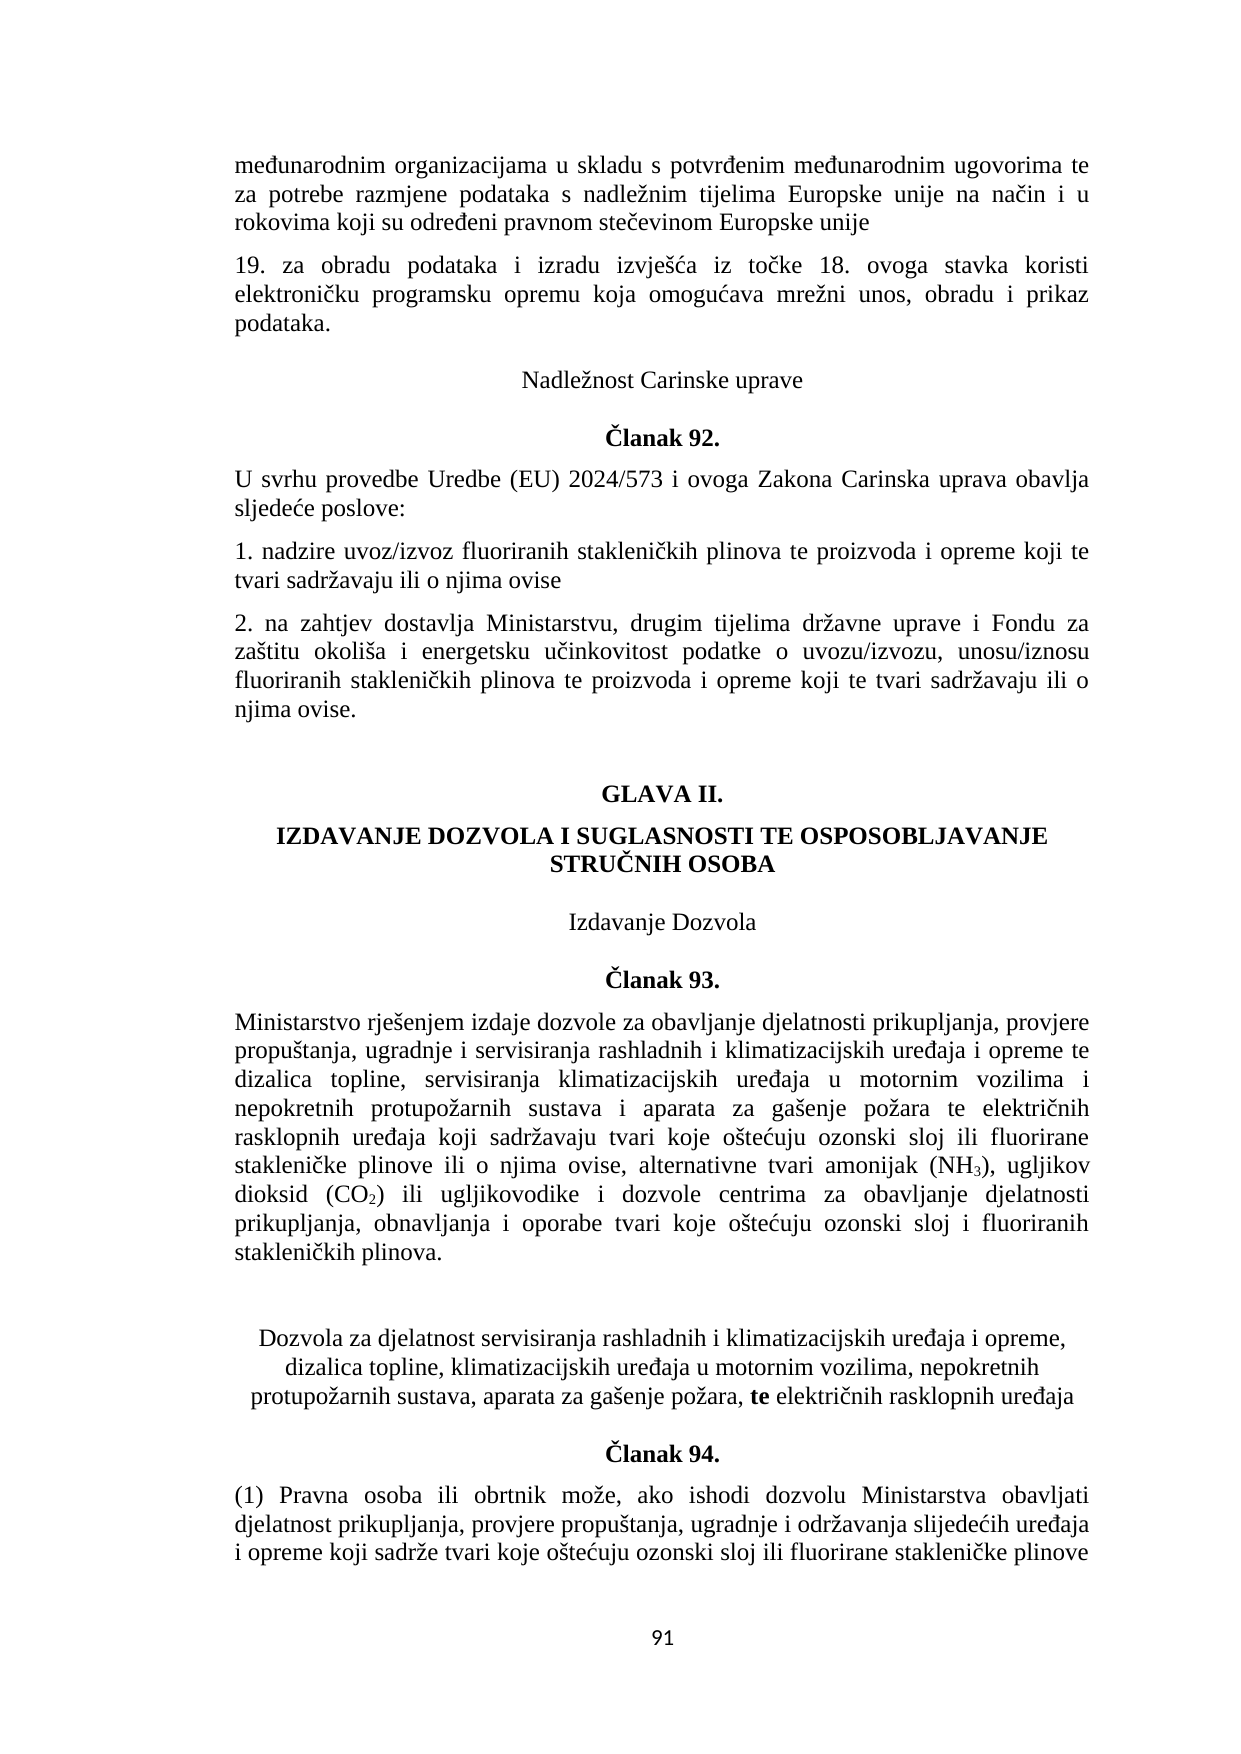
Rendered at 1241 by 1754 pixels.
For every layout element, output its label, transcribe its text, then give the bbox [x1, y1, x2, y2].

text 2. na zahtjev dostavlja Ministarstvu, drugim tijelima državne uprave i Fondu za zaštitu okoliša i energetsku učinkovitost podatke o uvozu/izvozu, unosu/iznosu fluoriranih stakleničkih plinova te proizvoda i opreme koji te tvari sadržavaju ili o njima ovise. [234, 608, 1090, 723]
text U svrhu provedbe Uredbe (EU) 2024/573 i ovoga Zakona Carinska uprava obavlja sljedeće poslove: [234, 464, 1090, 522]
text 19. za obradu podataka i izradu izvješća iz točke 18. ovoga stavka koristi elektroničku programsku opremu koja omogućava mrežni unos, obradu i prikaz podataka. [234, 250, 1090, 337]
subtitle Članak 93. [234, 965, 1090, 994]
subtitle GLAVA II. [234, 779, 1090, 808]
subtitle Članak 94. [234, 1439, 1090, 1467]
subtitle Članak 92. [234, 423, 1090, 452]
subtitle Dozvola za djelatnost servisiranja rashladnih i klimatizacijskih uređaja i opreme, dizalica topline, klimatizacijskih uređaja u motornim vozilima, nepokretnih protupožarnih sustava, aparata za gašenje požara, te električnih rasklopnih uređaja [234, 1323, 1090, 1409]
subtitle Izdavanje Dozvola [234, 907, 1090, 936]
text 1. nadzire uvoz/izvoz fluoriranih stakleničkih plinova te proizvoda i opreme koji te tvari sadržavaju ili o njima ovise [234, 536, 1090, 593]
subtitle IZDAVANJE DOZVOLA I SUGLASNOSTI TE OSPOSOBLJAVANJE STRUČNIH OSOBA [234, 821, 1090, 878]
subtitle Nadležnost Carinske uprave [234, 365, 1090, 394]
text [234, 1480, 1090, 1566]
text Ministarstvo rješenjem izdaje dozvole za obavljanje djelatnosti prikupljanja, provjere propuštanja, ugradnje i servisiranja rashladnih i klimatizacijskih uređaja i opreme te dizalica topline, servisiranja klimatizacijskih uređaja u motornim vozilima i nepokretnih protupožarnih sustava i aparata za gašenje požara te električnih rasklopnih uređaja koji sadržavaju tvari koje oštećuju ozonski sloj ili fluorirane stakleničke plinove ili o njima ovise, alternativne tvari amonijak (NH3), ugljikov dioksid (CO2) ili ugljikovodike i dozvole centrima za obavljanje djelatnosti prikupljanja, obnavljanja i oporabe tvari koje oštećuju ozonski sloj i fluoriranih stakleničkih plinova. [234, 1007, 1090, 1265]
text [234, 150, 1090, 236]
